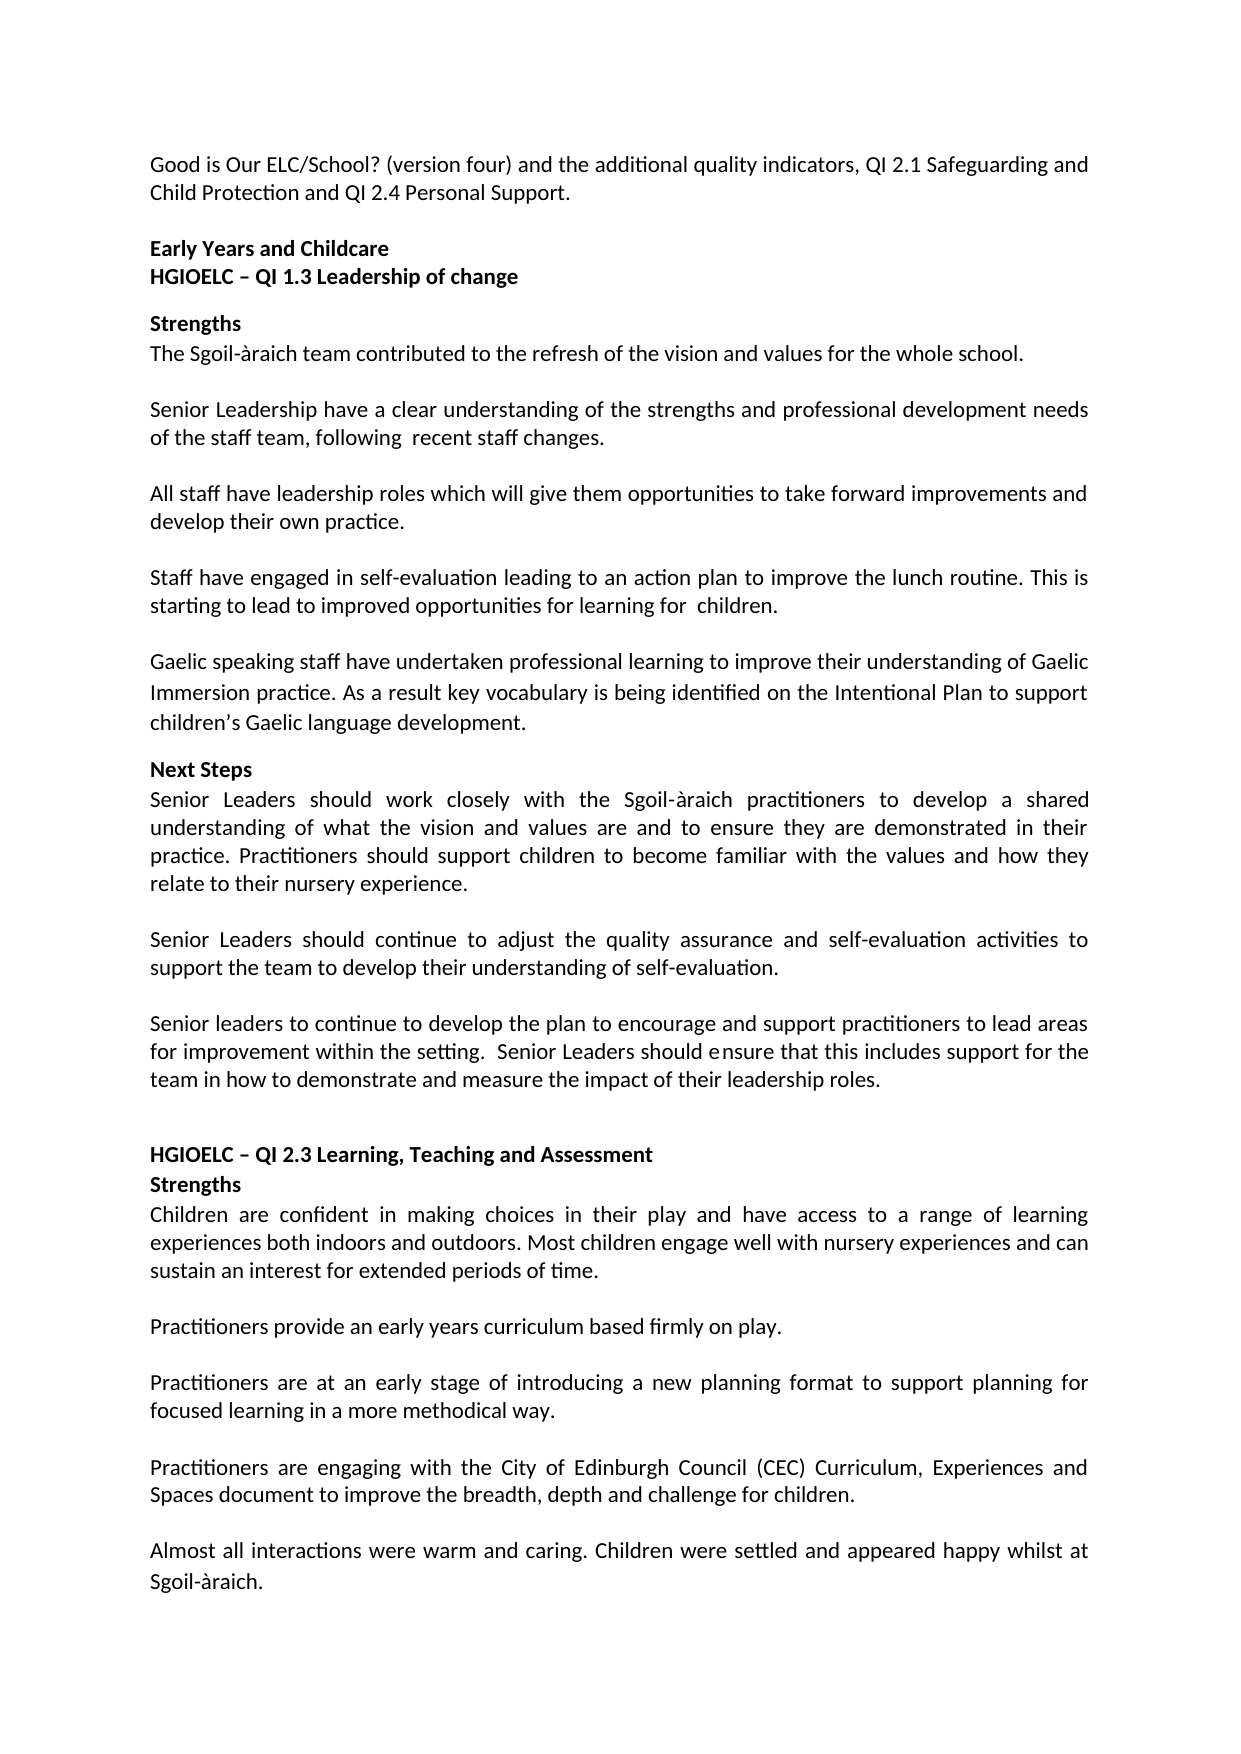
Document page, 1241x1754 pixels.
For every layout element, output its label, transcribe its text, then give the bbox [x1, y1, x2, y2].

text Senior Leaders should continue to adjust the quality assurance and self-evaluation activities to support the team to develop their understanding of self-evaluation. [150, 925, 1090, 981]
text Practitioners are at an early stage of introducing a new planning format to support planning for focused learning in a more methodical way. [150, 1368, 1090, 1424]
text Strengths [150, 309, 1090, 337]
text All staff have leadership roles which will give them opportunities to take forward improvements and develop their own practice. [150, 479, 1090, 535]
text Strengths [150, 1170, 1090, 1198]
text Senior Leadership have a clear understanding of the strengths and professional development needs of the staff team, following recent staff changes. [150, 395, 1090, 451]
text Next Steps [150, 755, 1090, 783]
text The Sgoil-àraich team contributed to the refresh of the vision and values for the whole school. [150, 339, 1090, 367]
text Early Years and Childcare [150, 234, 1090, 262]
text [150, 150, 1090, 206]
text Practitioners are engaging with the City of Edinburgh Council (CEC) Curriculum, Experiences and Spaces document to improve the breadth, depth and challenge for children. [150, 1453, 1090, 1509]
text Gaelic speaking staff have undertaken professional learning to improve their understanding of Gaelic Immersion practice. As a result key vocabulary is being identified on the Intentional Plan to support children’s Gaelic language development. [150, 647, 1090, 736]
text Children are confident in making choices in their play and have access to a range of learning experiences both indoors and outdoors. Most children engage well with nursery experiences and can sustain an interest for extended periods of time. [150, 1200, 1090, 1284]
text Practitioners provide an early years curriculum based firmly on play. [150, 1312, 1090, 1341]
text HGIOELC – QI 1.3 Leadership of change [150, 262, 1090, 290]
text Staff have engaged in self-evaluation leading to an action plan to improve the lunch routine. This is starting to lead to improved opportunities for learning for children. [150, 563, 1090, 619]
text Senior Leaders should work closely with the Sgoil-àraich practitioners to develop a shared understanding of what the vision and values are and to ensure they are demonstrated in their practice. Practitioners should support children to become familiar with the values and how they relate to their nursery experience. [150, 785, 1090, 897]
text Almost all interactions were warm and caring. Children were settled and appeared happy whilst at Sgoil-àraich. [150, 1537, 1090, 1595]
text HGIOELC – QI 2.3 Learning, Teaching and Assessment [150, 1140, 1090, 1168]
text Senior leaders to continue to develop the plan to encourage and support practitioners to lead areas for improvement within the setting. Senior Leaders should ensure that this includes support for the team in how to demonstrate and measure the impact of their leadership roles. [150, 1009, 1090, 1093]
